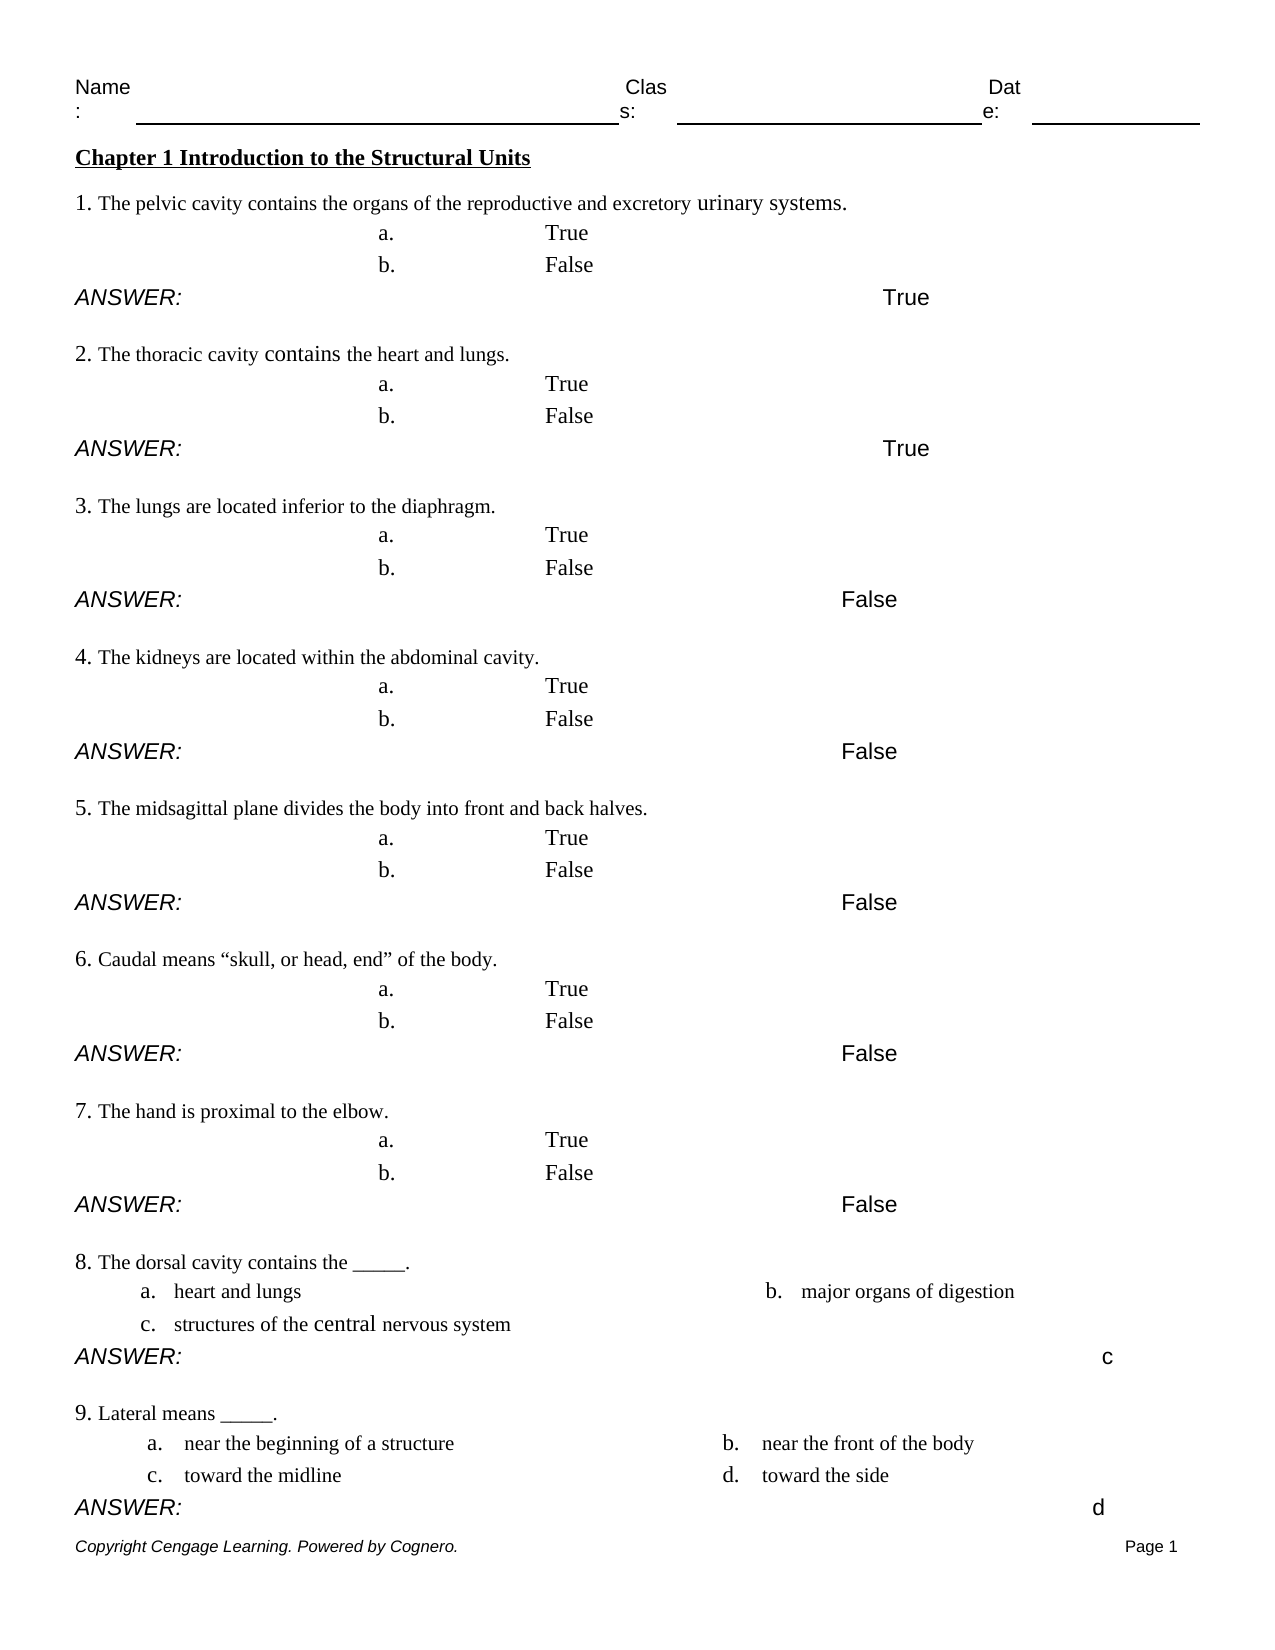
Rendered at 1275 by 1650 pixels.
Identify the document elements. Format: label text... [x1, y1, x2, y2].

table_header 5. The midsagittal plane divides the body into front and back halves.​ [75, 794, 1200, 918]
table_header 8. The dorsal cavity contains the _____.​ [75, 1248, 1200, 1372]
table_header 2. The thoracic cavity contains the heart and lungs.​ [75, 341, 1200, 465]
table_header 3. The lungs are located inferior to the diaphragm.​ [75, 492, 1200, 616]
table_header 6. Caudal means “skull, or head, end” of the body.​ [75, 946, 1200, 1070]
table_header 4. The kidneys are located within the abdominal cavity.​ [75, 643, 1200, 767]
table_header 9. Lateral means _____.​ [75, 1399, 1200, 1523]
table_header 1. The pelvic cavity contains the organs of the reproductive and excretory urinary systems.​ [75, 189, 1200, 313]
table_header 7. The hand is proximal to the elbow.​ [75, 1097, 1200, 1221]
